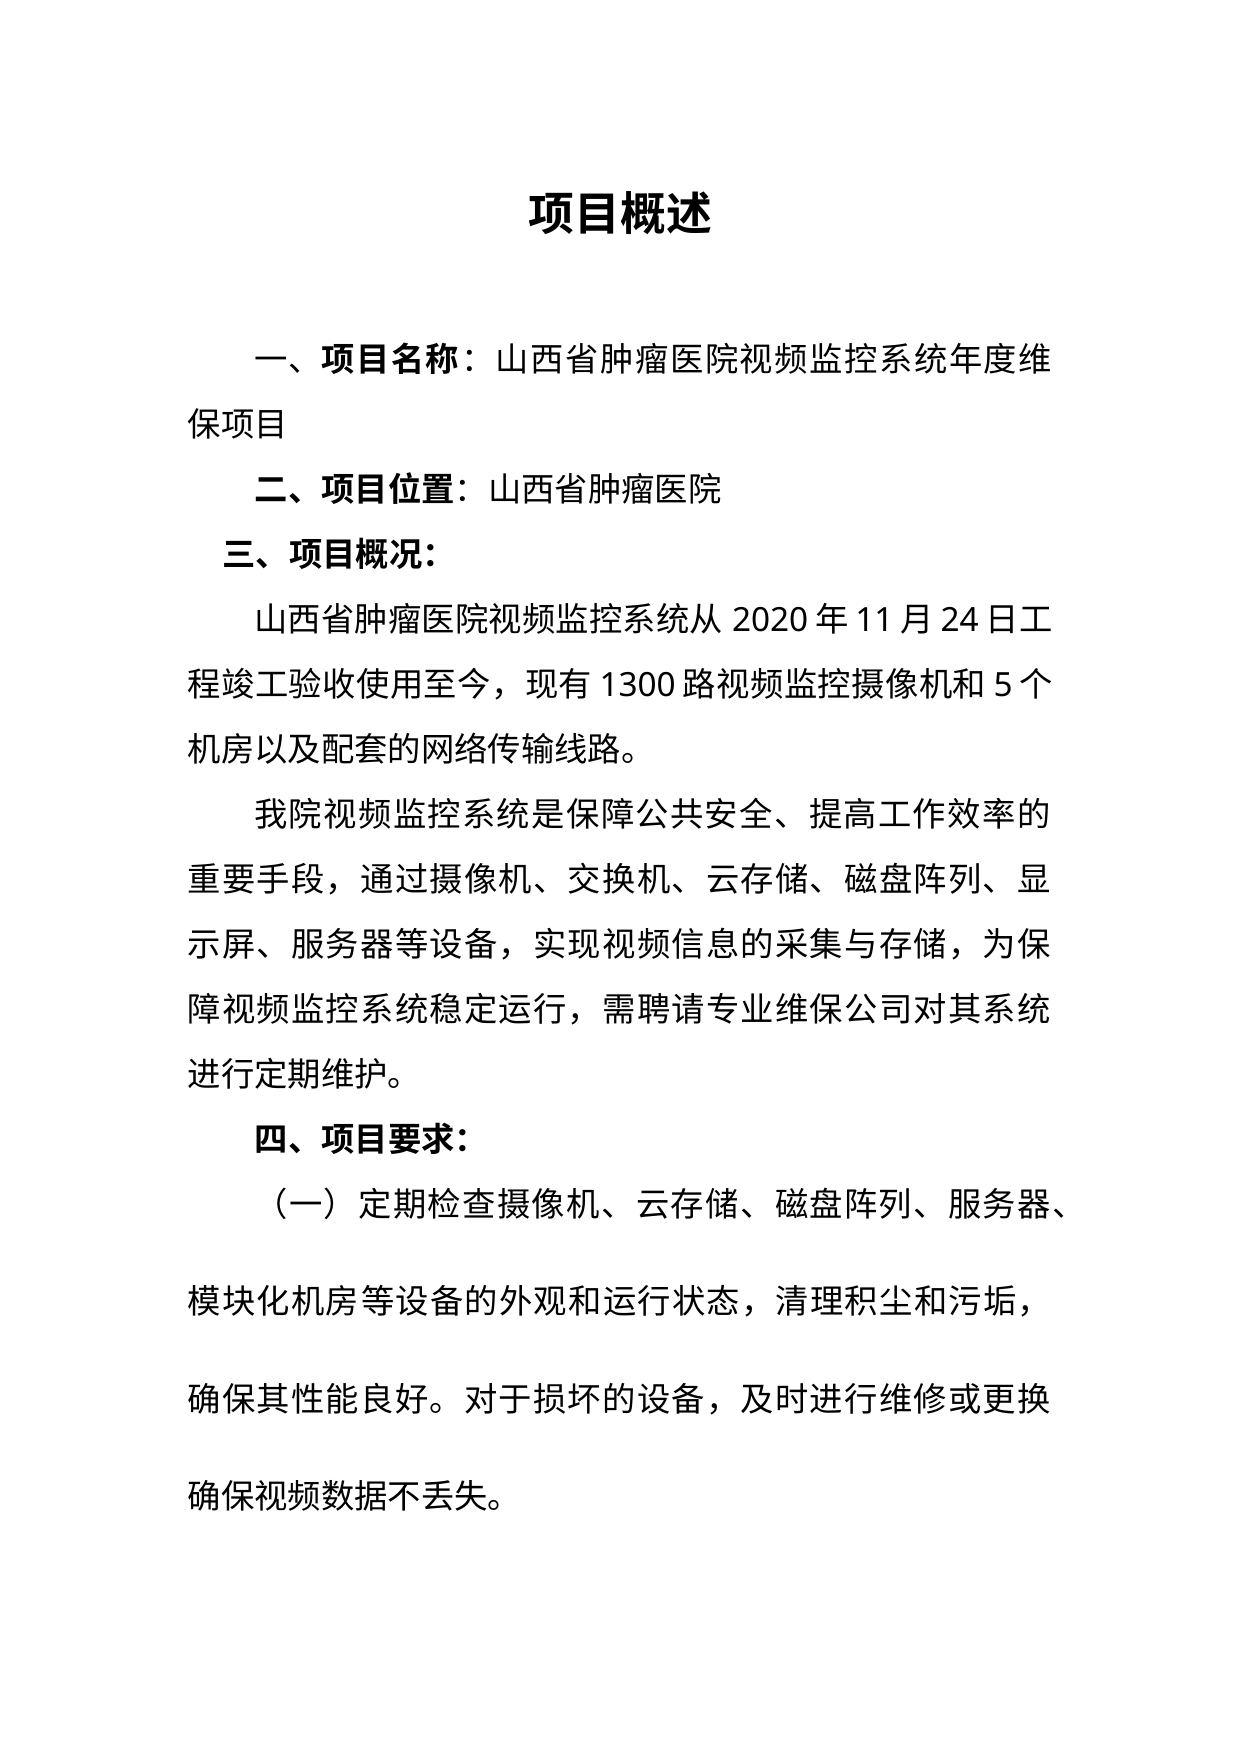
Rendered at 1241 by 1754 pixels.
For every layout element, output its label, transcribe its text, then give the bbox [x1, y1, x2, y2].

text 我院视频监控系统是保障公共安全、提高工作效率的重要手段，通过摄像机、交换机、云存储、磁盘阵列、显示屏、服务器等设备，实现视频信息的采集与存储，为保障视频监控系统稳定运行，需聘请专业维保公司对其系统进行定期维护。 [187, 779, 1053, 1104]
text 山西省肿瘤医院视频监控系统从2020年11月24日工程竣工验收使用至今，现有1300路视频监控摄像机和5个机房以及配套的网络传输线路。 [187, 584, 1053, 779]
list 四、项目要求： [187, 1104, 1053, 1169]
text 三、项目概况： [187, 519, 1053, 584]
list （一）定期检查摄像机、云存储、磁盘阵列、服务器、模块化机房等设备的外观和运行状态，清理积尘和污垢，确保其性能良好。对于损坏的设备，及时进行维修或更换，确保视频数据不丢失。 [187, 1169, 1053, 1527]
list 项目名称：山西省肿瘤医院视频监控系统年度维保项目 [187, 324, 1053, 454]
text 项目概述 [187, 162, 1053, 259]
list 二、项目位置：山西省肿瘤医院 [187, 454, 1053, 519]
